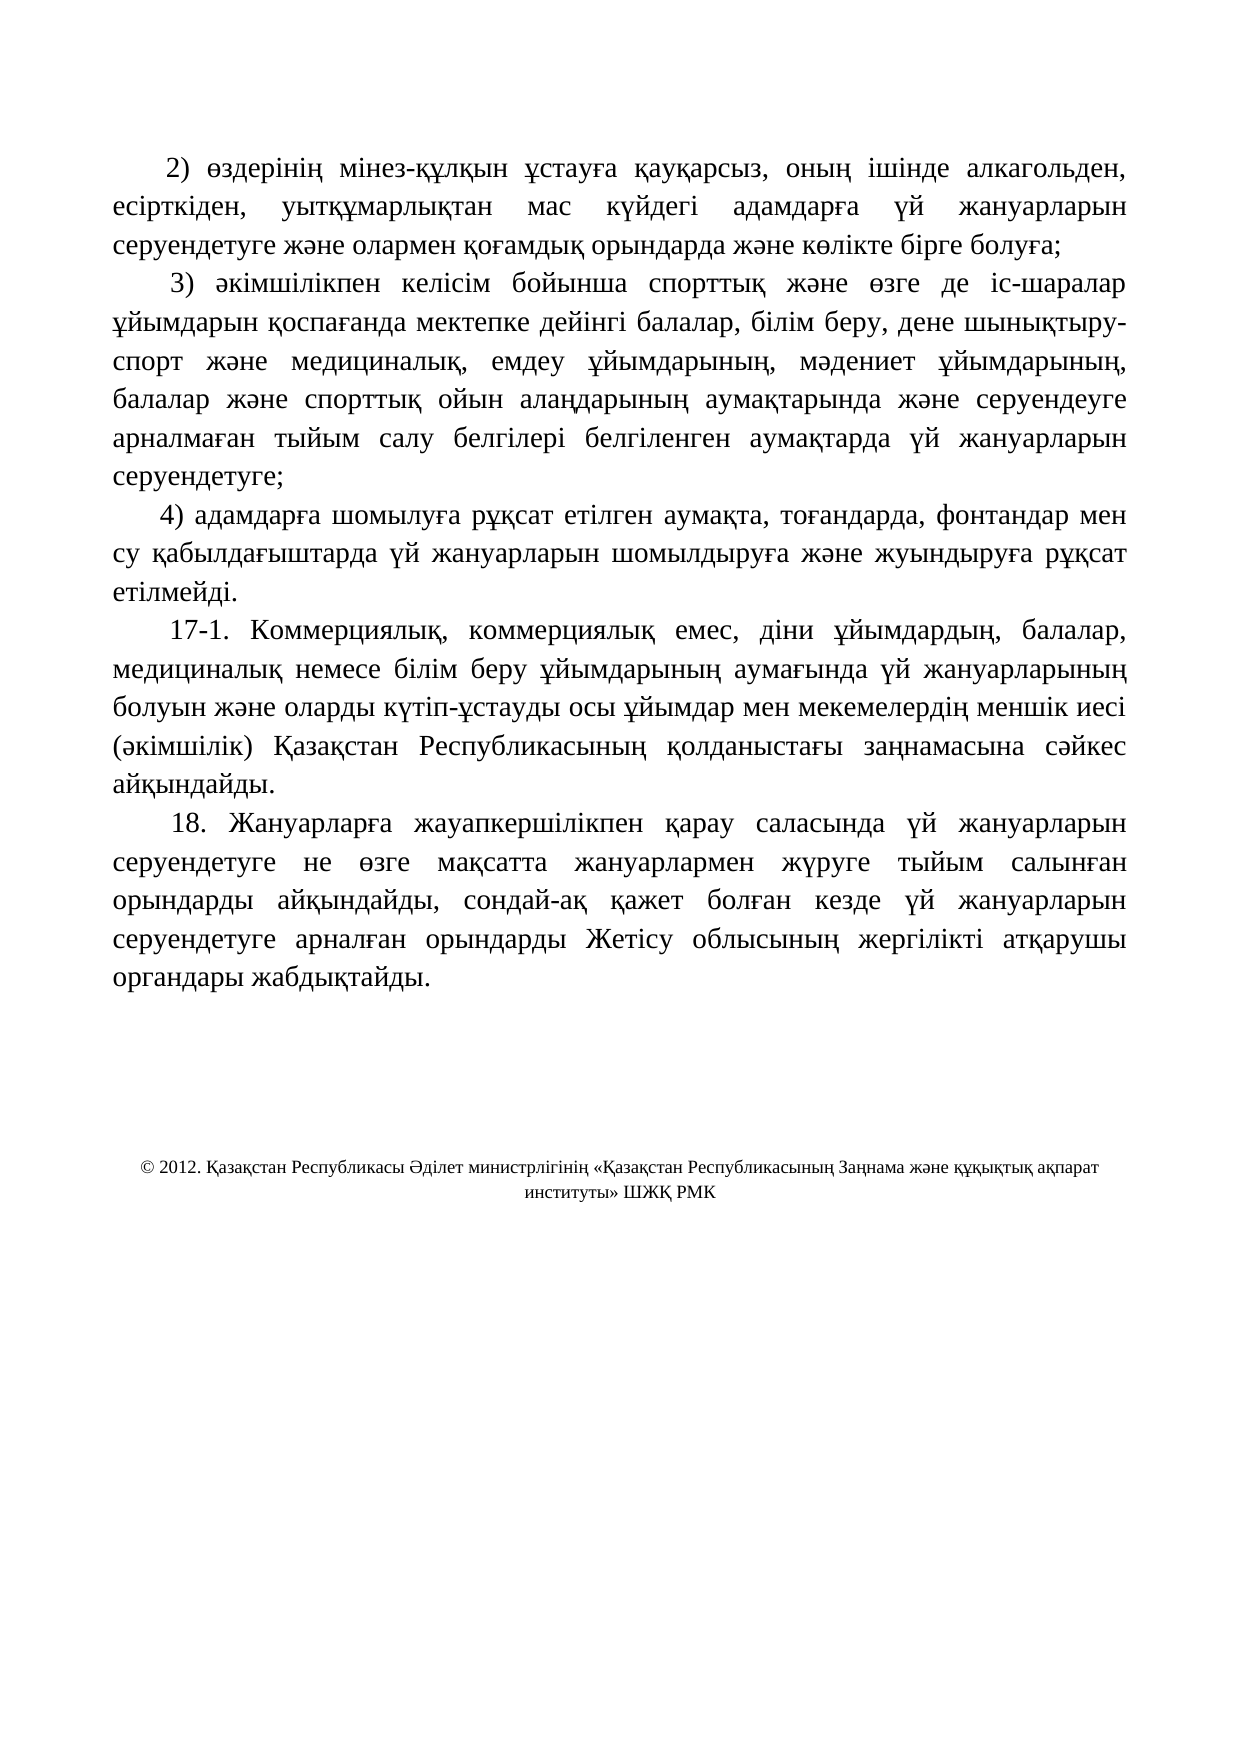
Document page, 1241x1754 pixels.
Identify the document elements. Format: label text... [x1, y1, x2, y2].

text 17-1. Коммерциялық, коммерциялық емес, діни ұйымдардың, балалар, медициналық немесе білім беру ұйымдарының аумағында үй жануарларының болуын және оларды күтіп-ұстауды осы ұйымдар мен мекемелердің меншік иесі (әкімшілік) Қазақстан Республикасының қолданыстағы заңнамасына сәйкес айқындайды. [112, 612, 1128, 800]
text 4) адамдарға шомылуға рұқсат етілген аумақта, тоғандарда, фонтандар мен су қабылдағыштарда үй жануарларын шомылдыруға және жуындыруға рұқсат етілмейді. [112, 497, 1128, 607]
text 2) өздерінің мінез-құлқын ұстауға қауқарсыз, оның ішінде алкагольден, есірткіден, уытқұмарлықтан мас күйдегі адамдарға үй жануарларын серуендетуге және олармен қоғамдық орындарда және көлікте бірге болуға; [112, 150, 1128, 261]
text 18. Жануарларға жауапкершілікпен қарау саласында үй жануарларын серуендетуге не өзге мақсатта жануарлармен жүруге тыйым салынған орындарды айқындайды, сондай-ақ қажет болған кезде үй жануарларын серуендетуге арналған орындарды Жетісу облысының жергілікті атқарушы органдары жабдықтайды. [112, 805, 1128, 993]
text © 2012. Қазақстан Республикасы Әділет министрлігінің «Қазақстан Республикасының Заңнама және құқықтық ақпарат институты» ШЖҚ РМК [112, 1156, 1128, 1202]
text 3) әкімшілікпен келісім бойынша спорттық және өзге де іс-шаралар ұйымдарын қоспағанда мектепке дейінгі балалар, білім беру, дене шынықтыру-спорт және медициналық, емдеу ұйымдарының, мәдениет ұйымдарының, балалар және спорттық ойын алаңдарының аумақтарында және серуендеуге арналмаған тыйым салу белгілері белгіленген аумақтарда үй жануарларын серуендетуге; [112, 266, 1128, 492]
